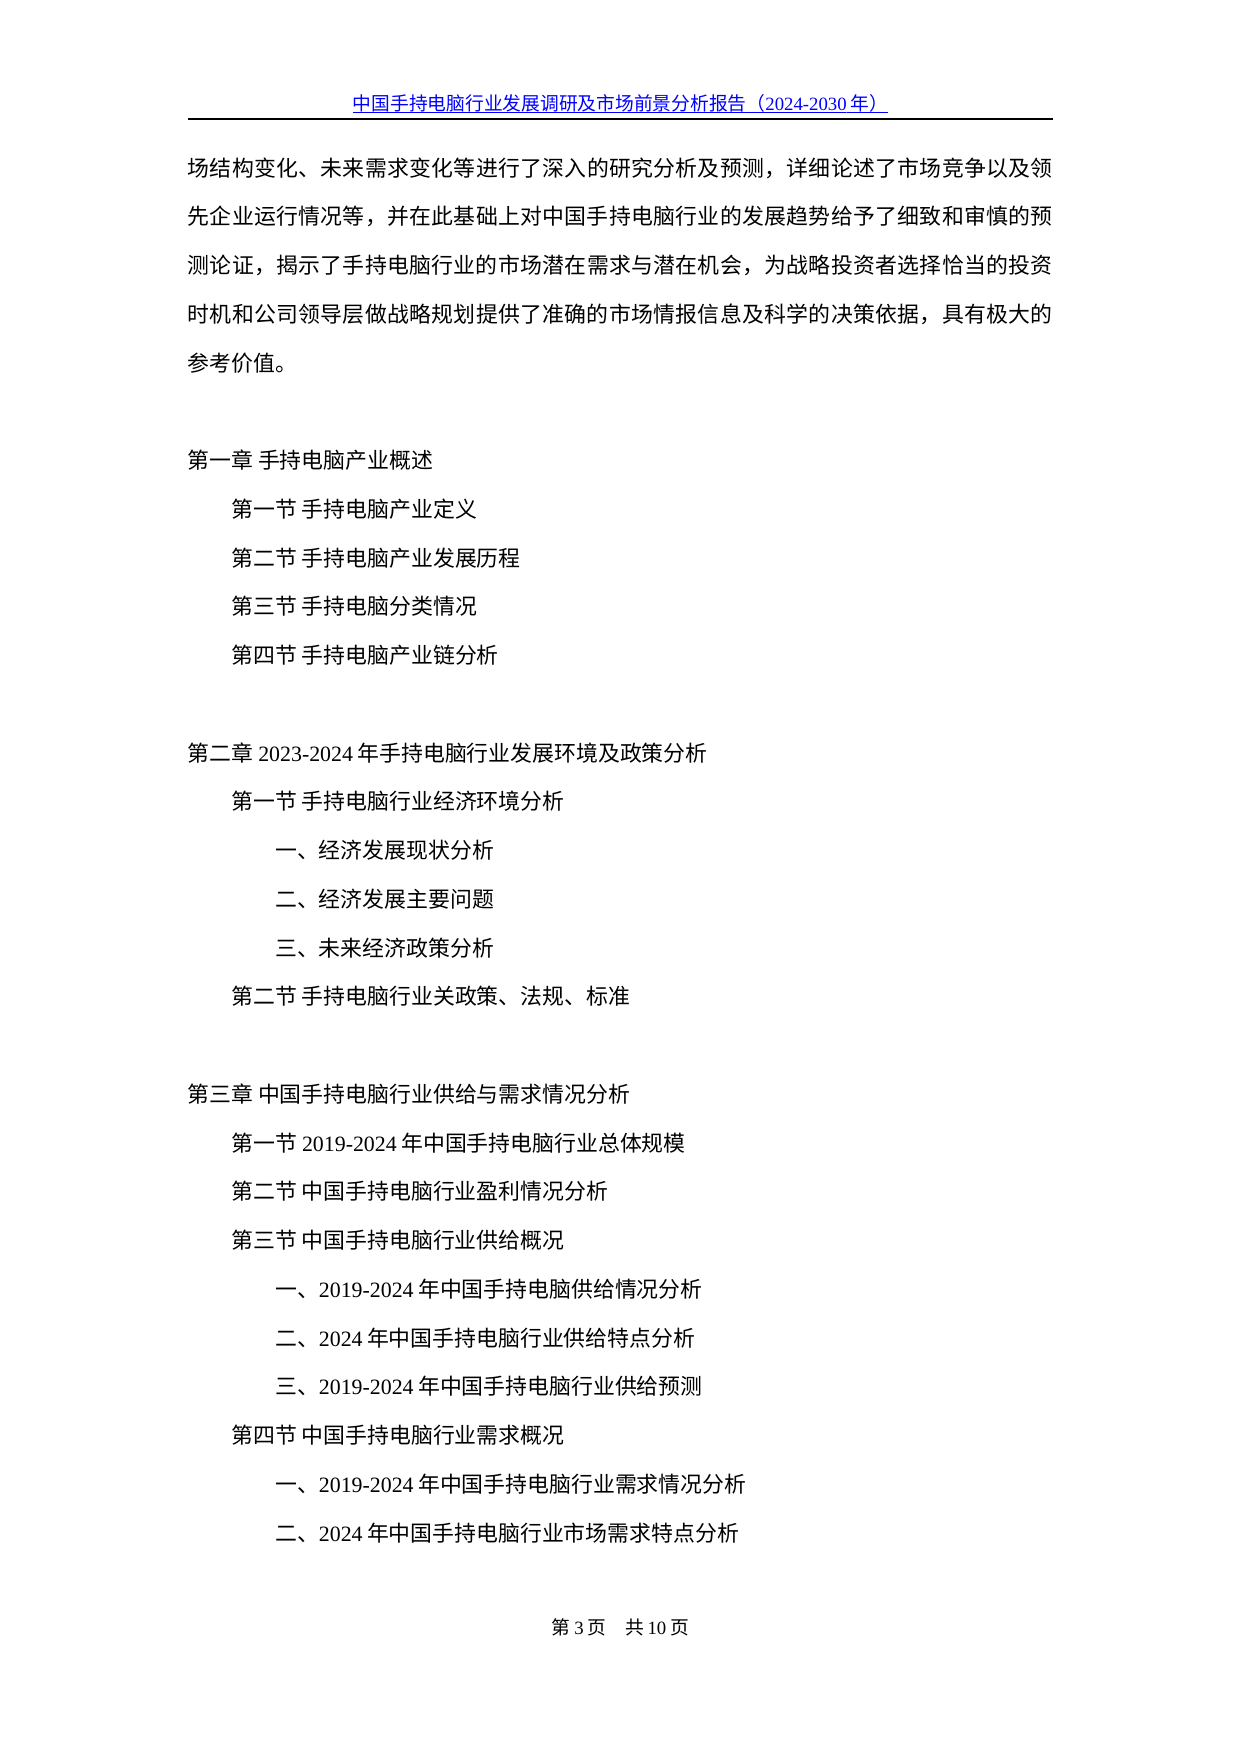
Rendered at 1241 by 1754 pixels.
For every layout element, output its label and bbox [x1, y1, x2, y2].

text [187, 150, 1053, 1548]
